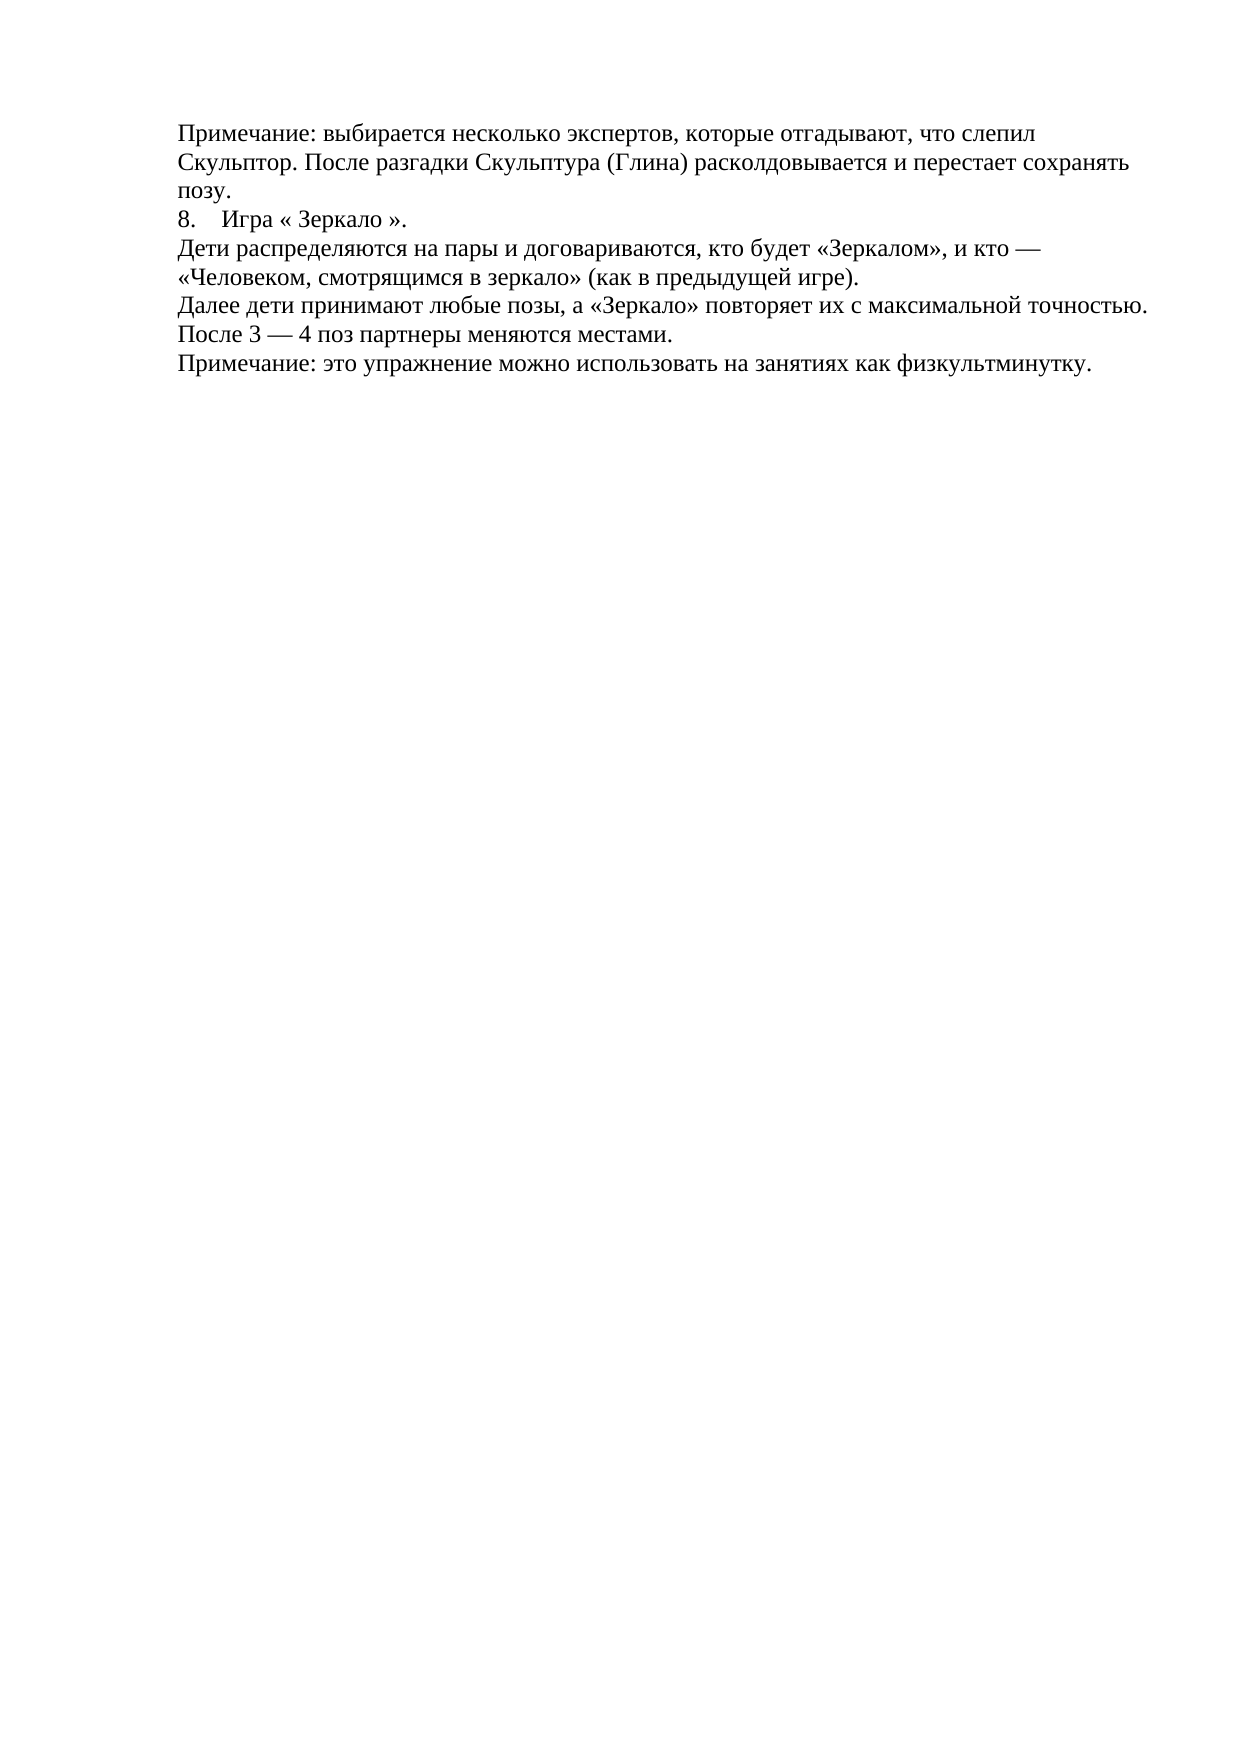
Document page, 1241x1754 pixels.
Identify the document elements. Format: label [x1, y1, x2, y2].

text [177, 118, 1152, 377]
